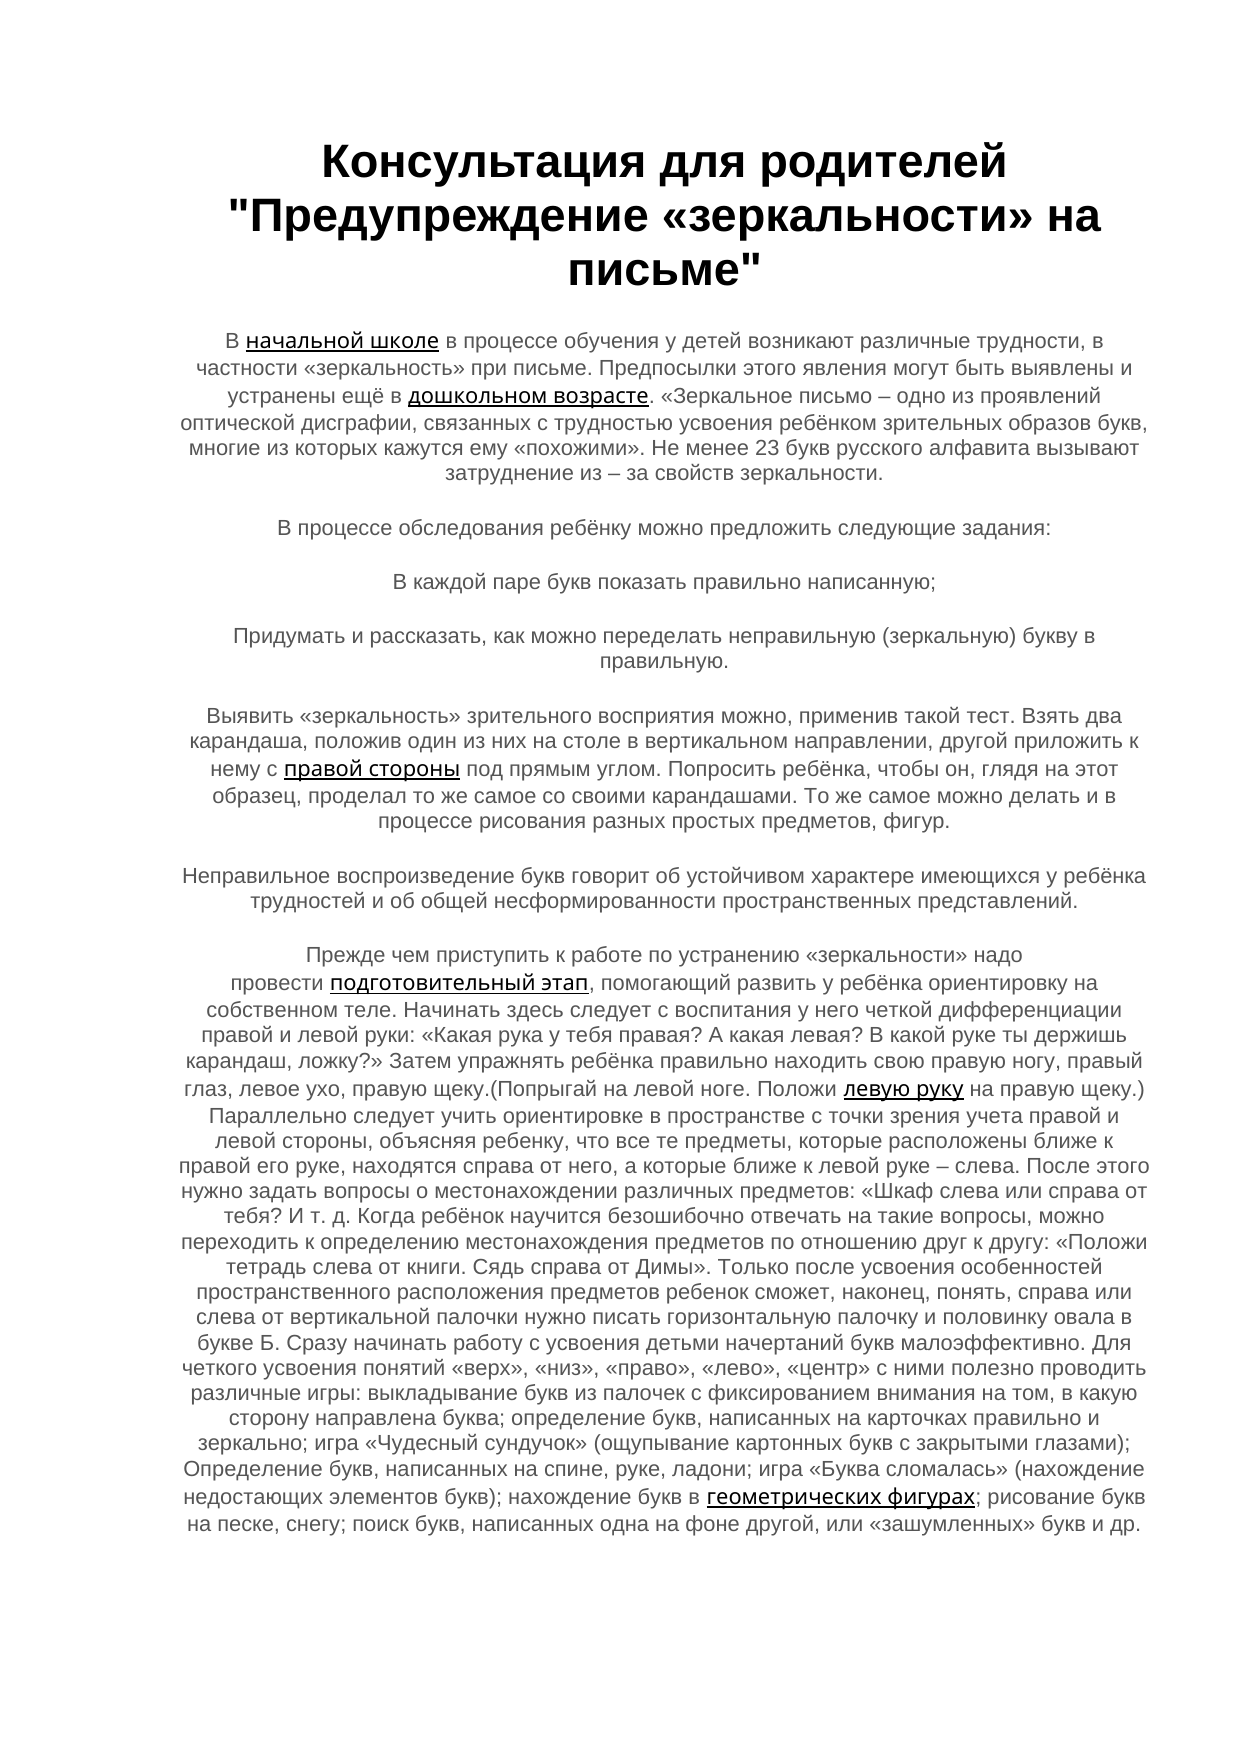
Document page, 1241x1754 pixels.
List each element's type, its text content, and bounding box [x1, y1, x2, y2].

text В начальной школе в процессе обучения у детей возникают различные трудности, в частности «зеркальность» при письме. Предпосылки этого явления могут быть выявлены и устранены ещё в дошкольном возрасте. «Зеркальное письмо – одно из проявлений оптической дисграфии, связанных с трудностью усвоения ребёнком зрительных образов букв, многие из которых кажутся ему «похожими». Не менее 23 букв русского алфавита вызывают затруднение из – за свойств зеркальности. [177, 325, 1152, 485]
text Придумать и рассказать, как можно переделать неправильную (зеркальную) букву в правильную. [177, 623, 1152, 673]
text Неправильное воспроизведение букв говорит об устойчивом характере имеющихся у ребёнка трудностей и об общей несформированности пространственных представлений. [177, 862, 1152, 913]
text В каждой паре букв показать правильно написанную; [177, 569, 1152, 594]
text Прежде чем приступить к работе по устранению «зеркальности» надо провести подготовительный этап, помогающий развить у ребёнка ориентировку на собственном теле. Начинать здесь следует с воспитания у него четкой дифференциации правой и левой руки: «Какая рука у тебя правая? А какая левая? В какой руке ты держишь карандаш, ложку?» Затем упражнять ребёнка правильно находить свою правую ногу, правый глаз, левое ухо, правую щеку.(Попрыгай на левой ноге. Положи левую руку на правую щеку.) Параллельно следует учить ориентировке в пространстве с точки зрения учета правой и левой стороны, объясняя ребенку, что все те предметы, которые расположены ближе к правой его руке, находятся справа от него, а которые ближе к левой руке – слева. После этого нужно задать вопросы о местонахождении различных предметов: «Шкаф слева или справа от тебя? И т. д. Когда ребёнок научится безошибочно отвечать на такие вопросы, можно переходить к определению местонахождения предметов по отношению друг к другу: «Положи тетрадь слева от книги. Сядь справа от Димы». Только после усвоения особенностей пространственного расположения предметов ребенок сможет, наконец, понять, справа или слева от вертикальной палочки нужно писать горизонтальную палочку и половинку овала в букве Б. Сразу начинать работу с усвоения детьми начертаний букв малоэффективно. Для четкого усвоения понятий «верх», «низ», «право», «лево», «центр» с ними полезно проводить различные игры: выкладывание букв из палочек с фиксированием внимания на том, в какую сторону направлена буква; определение букв, написанных на карточках правильно и зеркально; игра «Чудесный сундучок» (ощупывание картонных букв с закрытыми глазами); Определение букв, написанных на спине, руке, ладони; игра «Буква сломалась» (нахождение недостающих элементов букв); нахождение букв в геометрических фигурах; рисование букв на песке, снегу; поиск букв, написанных одна на фоне другой, или «зашумленных» букв и др. [177, 942, 1152, 1536]
text Консультация для родителей "Предупреждение «зеркальности» на письме" [177, 134, 1152, 296]
text Выявить «зеркальность» зрительного восприятия можно, применив такой тест. Взять два карандаша, положив один из них на столе в вертикальном направлении, другой приложить к нему с правой стороны под прямым углом. Попросить ребёнка, чтобы он, глядя на этот образец, проделал то же самое со своими карандашами. То же самое можно делать и в процессе рисования разных простых предметов, фигур. [177, 703, 1152, 833]
text В процессе обследования ребёнку можно предложить следующие задания: [177, 514, 1152, 539]
